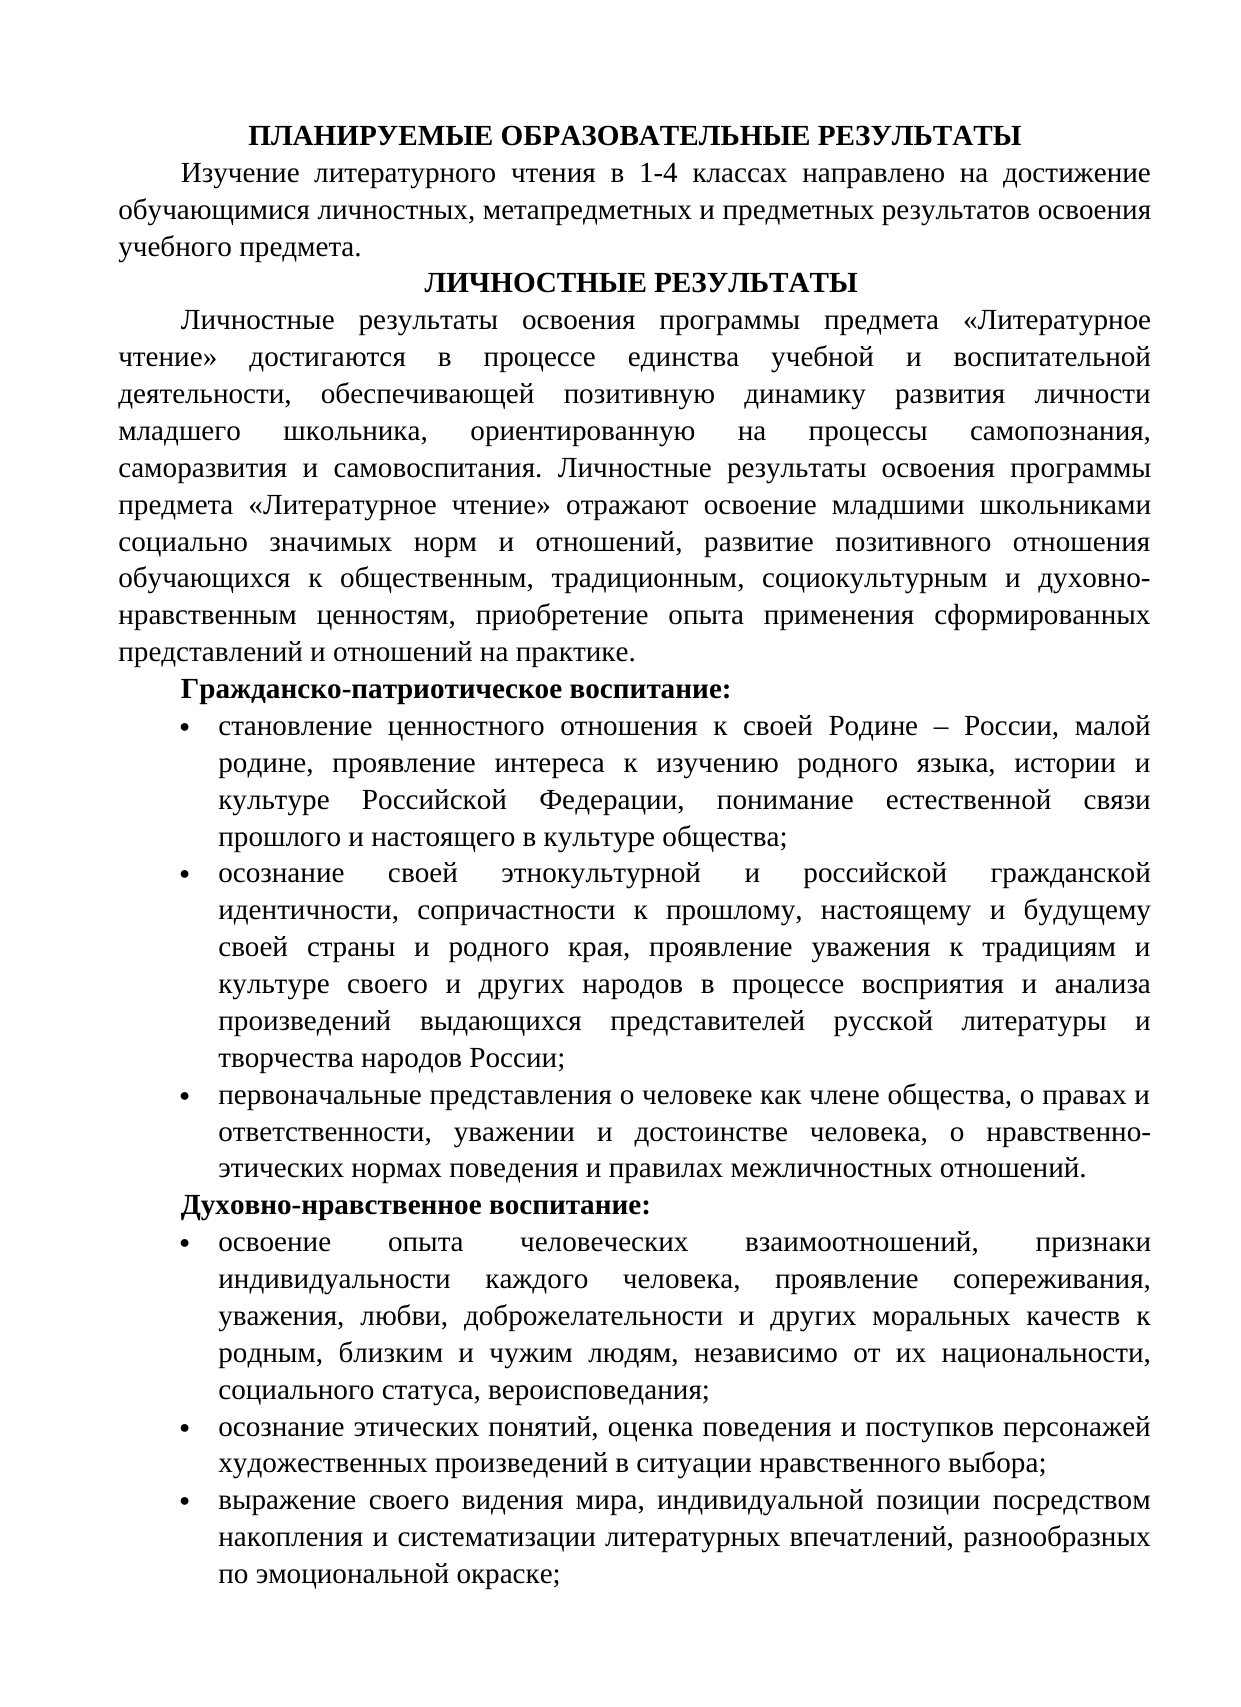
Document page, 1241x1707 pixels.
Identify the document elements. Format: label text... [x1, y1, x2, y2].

list становление ценностного отношения к своей Родине – России, малой родине, проявление интереса к изучению родного языка, истории и культуре Российской Федерации, понимание естественной связи прошлого и настоящего в культуре общества; [181, 708, 1152, 852]
text ЛИЧНОСТНЫЕ РЕЗУЛЬТАТЫ [131, 266, 1152, 299]
text Духовно-нравственное воспитание: [118, 1187, 1152, 1221]
text Изучение литературного чтения в 1-4 классах направлено на достижение обучающимися личностных, метапредметных и предметных результатов освоения учебного предмета. [118, 155, 1152, 262]
list освоение опыта человеческих взаимоотношений, признаки индивидуальности каждого человека, проявление сопереживания, уважения, любви, доброжелательности и других моральных качеств к родным, близким и чужим людям, независимо от их национальности, социального статуса, вероисповедания; [181, 1224, 1152, 1405]
list осознание своей этнокультурной и российской гражданской идентичности, сопричастности к прошлому, настоящему и будущему своей страны и родного края, проявление уважения к традициям и культуре своего и других народов в процессе восприятия и анализа произведений выдающихся представителей русской литературы и творчества народов России; [181, 856, 1152, 1073]
text Гражданско-патриотическое воспитание: [118, 671, 1152, 705]
list первоначальные представления о человеке как члене общества, о правах и ответственности, уважении и достоинстве человека, о нравственно-этических нормах поведения и правилах межличностных отношений. [181, 1077, 1152, 1184]
list выражение своего видения мира, индивидуальной позиции посредством накопления и систематизации литературных впечатлений, разнообразных по эмоциональной окраске; [181, 1482, 1152, 1590]
text ПЛАНИРУЕМЫЕ ОБРАЗОВАТЕЛЬНЫЕ РЕЗУЛЬТАТЫ [118, 118, 1152, 152]
text Личностные результаты освоения программы предмета «Литературное чтение» достигаются в процессе единства учебной и воспитательной деятельности, обеспечивающей позитивную динамику развития личности младшего школьника, ориентированную на процессы самопознания, саморазвития и самовоспитания. Личностные результаты освоения программы предмета «Литературное чтение» отражают освоение младшими школьниками социально значимых норм и отношений, развитие позитивного отношения обучающихся к общественным, традиционным, социокультурным и духовно-нравственным ценностям, приобретение опыта применения сформированных представлений и отношений на практике. [118, 302, 1152, 668]
list осознание этических понятий, оценка поведения и поступков персонажей художественных произведений в ситуации нравственного выбора; [181, 1409, 1152, 1479]
